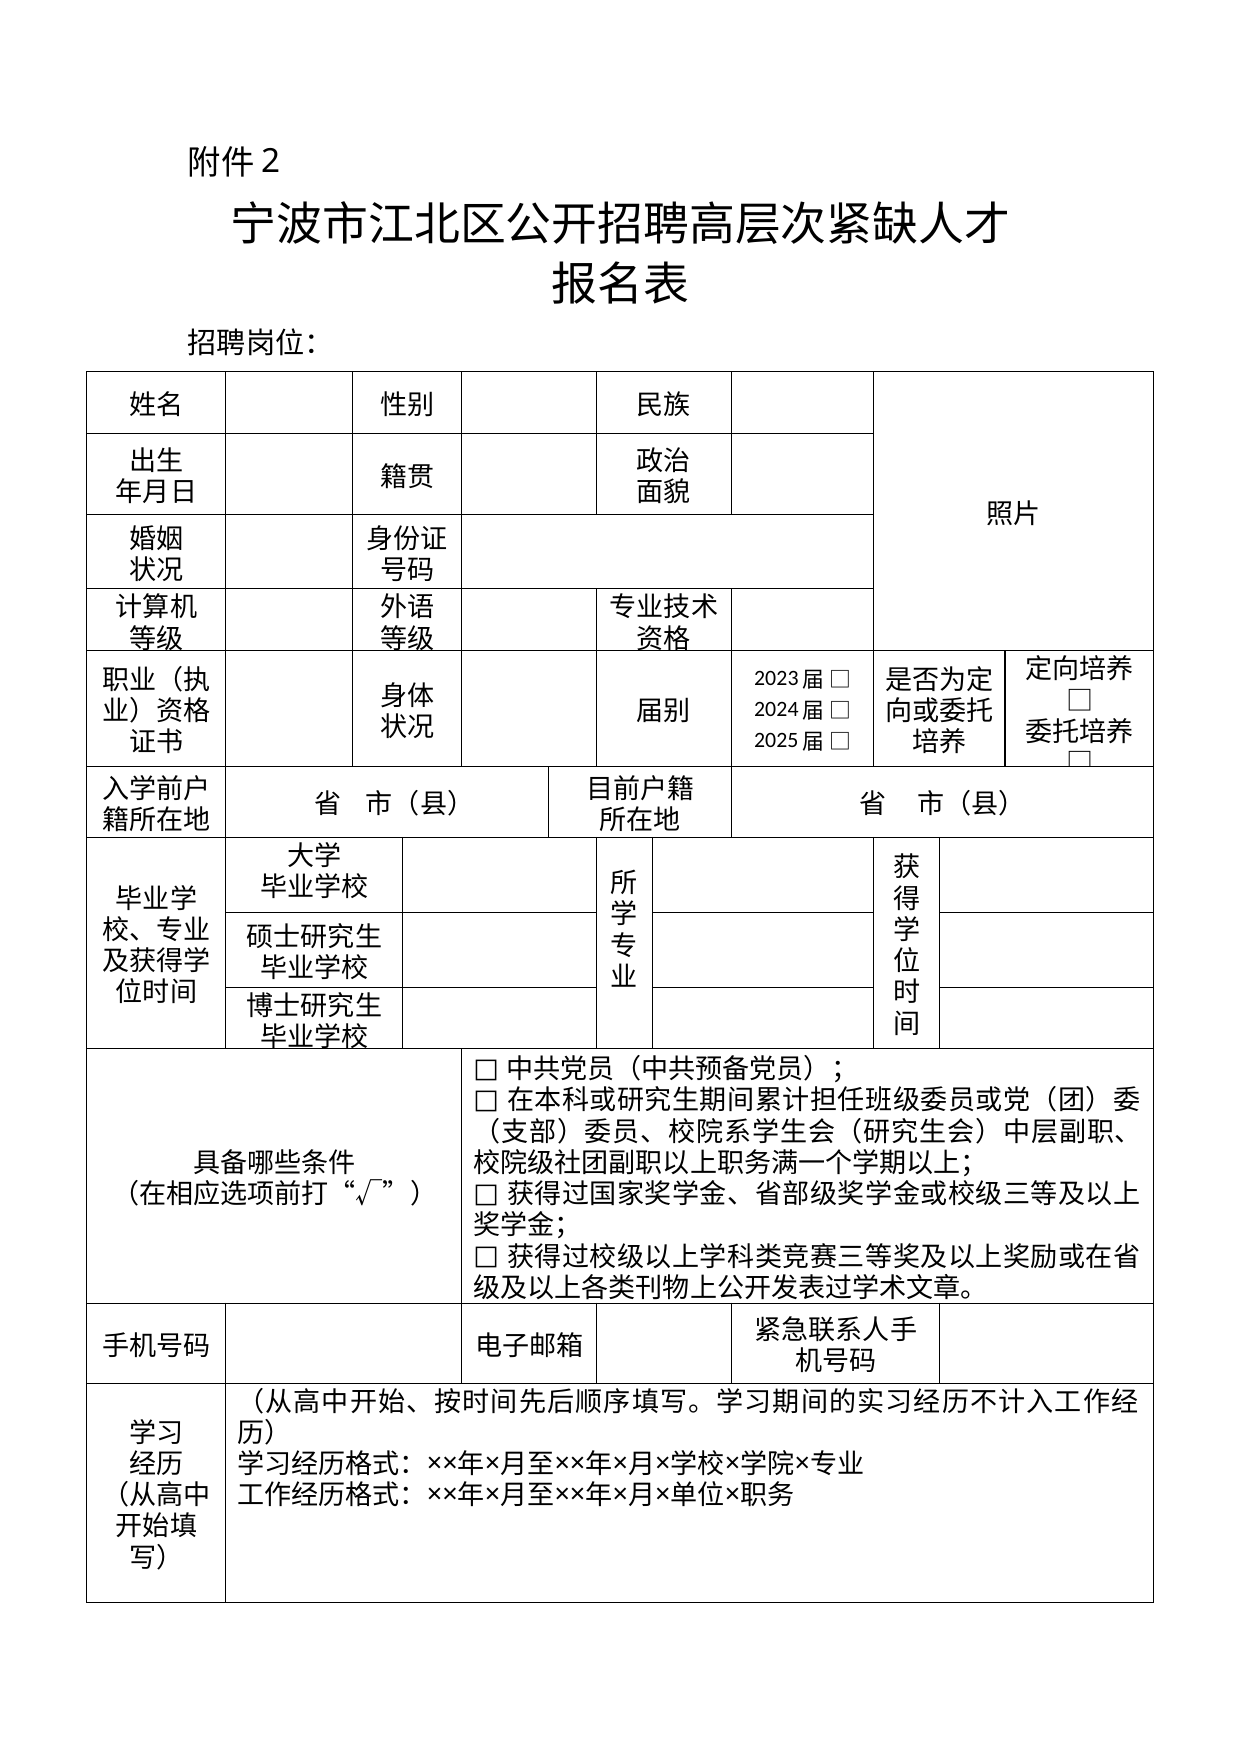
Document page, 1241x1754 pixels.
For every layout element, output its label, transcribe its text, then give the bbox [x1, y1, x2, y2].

table_cell 出生 年月日 [87, 434, 225, 514]
table_cell 所学专业 [597, 838, 652, 1048]
table_cell [226, 1304, 461, 1382]
table_cell □ 中共党员（中共预备党员）； □ 在本科或研究生期间累计担任班级委员或党（团）委（支部）委员、校院系学生会（研究生会）中层副职、校院级社团副职以上职务满一个学期以上； □ 获得过国家奖学金、省部级奖学金或校级三等及以上奖学金； □ 获得过校级以上学科类竞赛三等奖及以上奖励或在省级及以上各类刊物上公开发表过学术文章。 [462, 1049, 1153, 1303]
table_cell 获得学位时间 [874, 838, 939, 1048]
table_header [732, 372, 873, 433]
table_cell 入学前户籍所在地 [87, 767, 225, 837]
table_cell [403, 913, 596, 987]
table_cell 外语 等级 [353, 589, 461, 650]
table_cell 博士研究生毕业学校 [226, 988, 402, 1048]
table_cell [226, 651, 352, 766]
table_cell [403, 838, 596, 912]
table_cell [653, 988, 873, 1048]
table_cell [732, 434, 873, 514]
table_cell （从高中开始、按时间先后顺序填写。学习期间的实习经历不计入工作经历） 学习经历格式：××年×月至××年×月×学校×学院×专业 工作经历格式：××年×月至××年×月×单位×职务 [226, 1384, 1153, 1602]
table_cell [462, 651, 596, 766]
table_cell 2023届 □ 2024届 □ 2025届 □ [732, 651, 873, 766]
table_cell [940, 913, 1153, 987]
table_cell 毕业学校、专业及获得学位时间 [87, 838, 225, 1048]
table_cell 专业技术 资格 [597, 589, 731, 650]
table_cell [597, 1304, 731, 1382]
table_cell 目前户籍 所在地 [549, 767, 731, 837]
text 附件2 [187, 129, 1053, 190]
table_cell 学习 经历 （从高中开始填写） [87, 1384, 225, 1602]
table_header 民族 [597, 372, 731, 433]
table_header 照片 [874, 372, 1153, 650]
table_cell [462, 589, 596, 650]
text 报名表 [187, 250, 1053, 311]
table_cell 定向培养□ 委托培养□ [1006, 651, 1153, 766]
table_cell 身体 状况 [353, 651, 461, 766]
table_header 性别 [353, 372, 461, 433]
table_cell 届别 [597, 651, 731, 766]
table_header [462, 372, 596, 433]
table_cell 省 市（县） [226, 767, 548, 837]
table_header 姓名 [87, 372, 225, 433]
table_header [226, 372, 352, 433]
text 招聘岗位： [187, 311, 1053, 371]
table_cell 紧急联系人手机号码 [732, 1304, 939, 1382]
table_cell [732, 589, 873, 650]
table_cell [462, 515, 873, 588]
table_cell [940, 838, 1153, 912]
table_cell [653, 913, 873, 987]
table_cell [226, 589, 352, 650]
table_cell 具备哪些条件 （在相应选项前打“√”） [87, 1049, 461, 1303]
table_cell 计算机 等级 [87, 589, 225, 650]
table_cell 手机号码 [87, 1304, 225, 1382]
table_cell 是否为定向或委托培养 [874, 651, 1004, 766]
table_cell 硕士研究生 毕业学校 [226, 913, 402, 987]
table_cell 电子邮箱 [462, 1304, 596, 1382]
table_cell 职业（执业）资格证书 [87, 651, 225, 766]
table_cell [403, 988, 596, 1048]
table_cell 政治 面貌 [597, 434, 731, 514]
text 宁波市江北区公开招聘高层次紧缺人才 [187, 190, 1053, 250]
table_cell 籍贯 [353, 434, 461, 514]
table_cell [940, 988, 1153, 1048]
table_cell [653, 838, 873, 912]
table_cell [462, 434, 596, 514]
table_cell 大学 毕业学校 [226, 838, 402, 912]
table_cell [226, 515, 352, 588]
table_cell 身份证号码 [353, 515, 461, 588]
table_cell [226, 434, 352, 514]
table_cell [940, 1304, 1153, 1382]
table_cell 婚姻 状况 [87, 515, 225, 588]
table_cell 省 市（县） [732, 767, 1153, 837]
